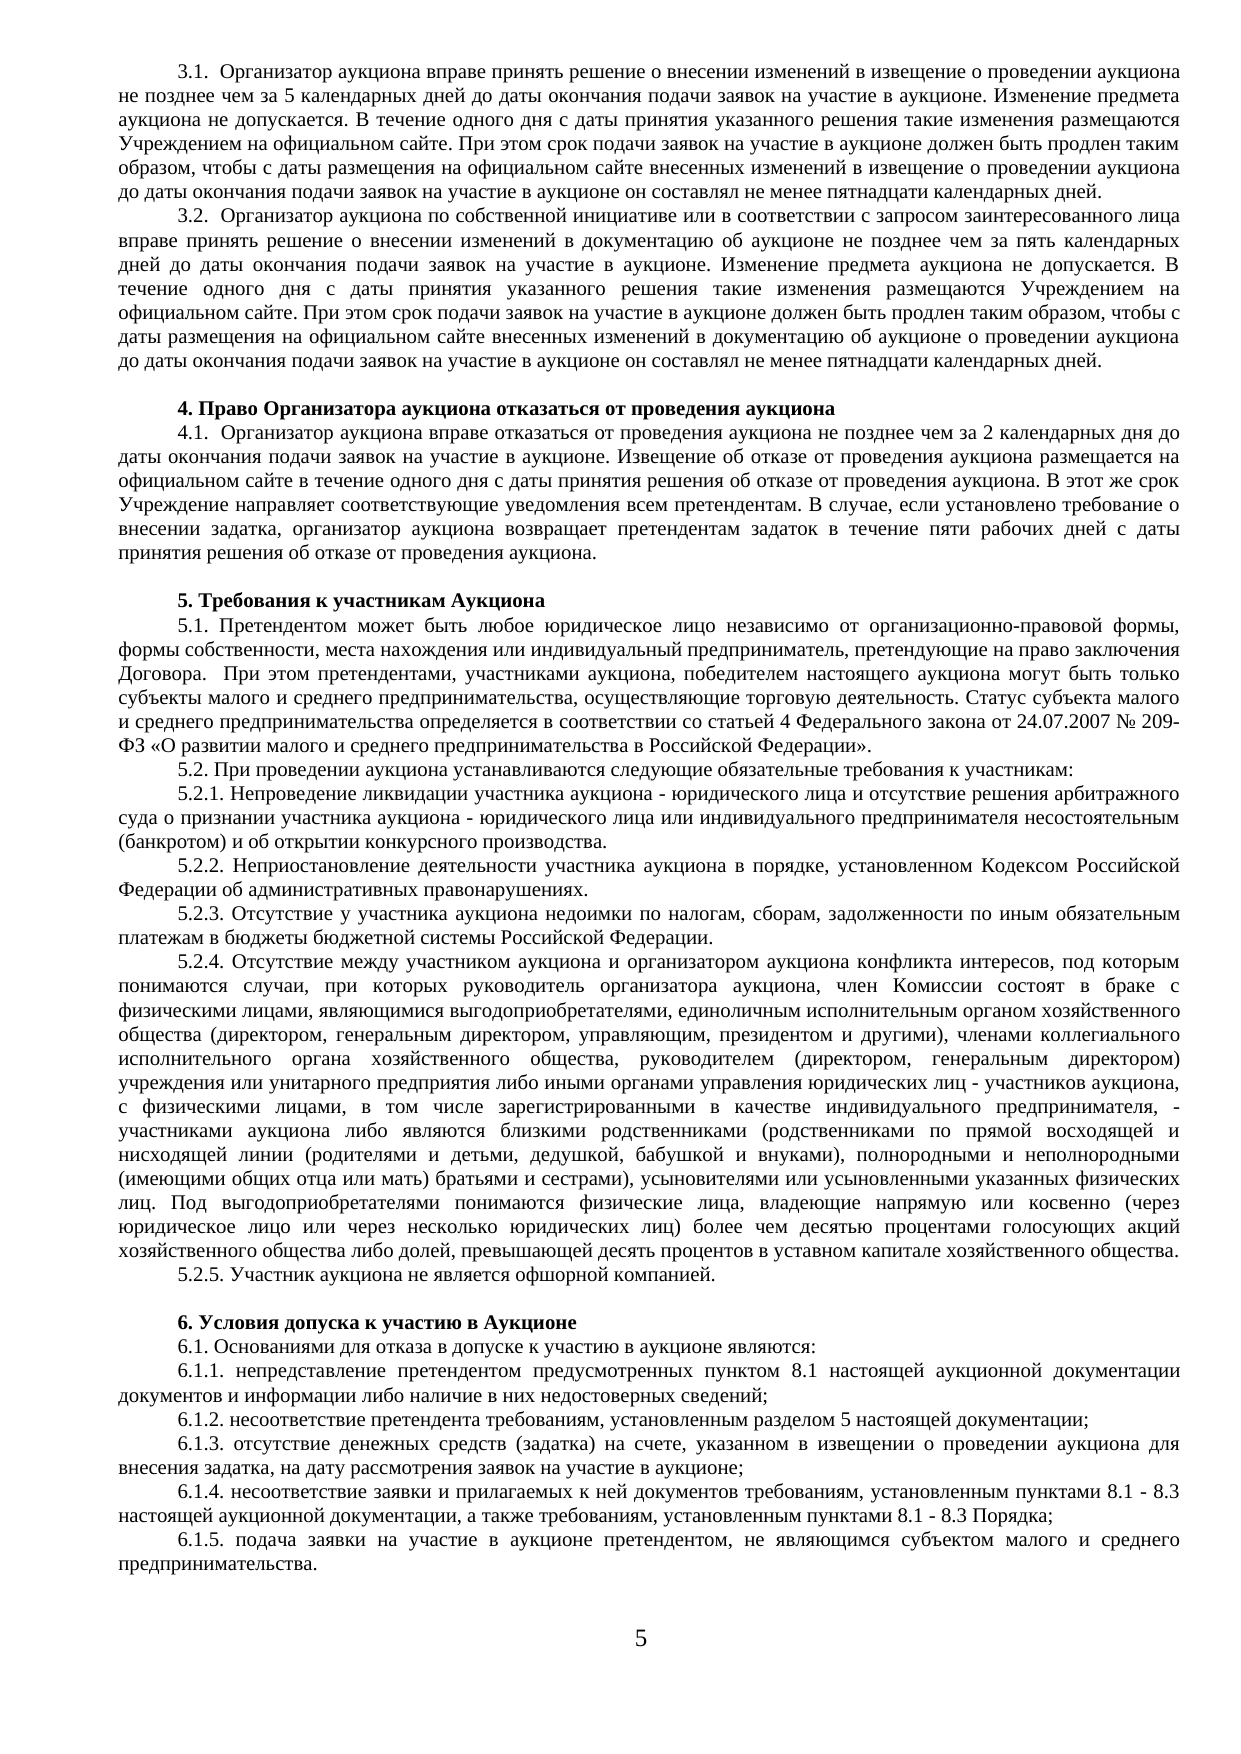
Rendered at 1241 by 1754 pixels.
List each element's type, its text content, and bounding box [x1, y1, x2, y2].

text 5.2. При проведении аукциона устанавливаются следующие обязательные требования к участникам: [118, 757, 1181, 781]
text 5.2.4. Отсутствие между участником аукциона и организатором аукциона конфликта интересов, под которым понимаются случаи, при которых руководитель организатора аукциона, член Комиссии состоят в браке с физическими лицами, являющимися выгодоприобретателями, единоличным исполнительным органом хозяйственного общества (директором, генеральным директором, управляющим, президентом и другими), членами коллегиального исполнительного органа хозяйственного общества, руководителем (директором, генеральным директором) учреждения или унитарного предприятия либо иными органами управления юридических лиц - участников аукциона, с физическими лицами, в том числе зарегистрированными в качестве индивидуального предпринимателя, - участниками аукциона либо являются близкими родственниками (родственниками по прямой восходящей и нисходящей линии (родителями и детьми, дедушкой, бабушкой и внуками), полнородными и неполнородными (имеющими общих отца или мать) братьями и сестрами), усыновителями или усыновленными указанных физических лиц. Под выгодоприобретателями понимаются физические лица, владеющие напрямую или косвенно (через юридическое лицо или через несколько юридических лиц) более чем десятью процентами голосующих акций хозяйственного общества либо долей, превышающей десять процентов в уставном капитале хозяйственного общества. [118, 949, 1181, 1262]
text 6.1.1. непредставление претендентом предусмотренных пунктом 8.1 настоящей аукционной документации документов и информации либо наличие в них недостоверных сведений; [118, 1358, 1181, 1407]
text 5.2.3. Отсутствие у участника аукциона недоимки по налогам, сборам, задолженности по иным обязательным платежам в бюджеты бюджетной системы Российской Федерации. [118, 901, 1181, 949]
text 6.1.3. отсутствие денежных средств (задатка) на счете, указанном в извещении о проведении аукциона для внесения задатка, на дату рассмотрения заявок на участие в аукционе; [118, 1431, 1181, 1479]
text 4. Право Организатора аукциона отказаться от проведения аукциона [118, 396, 1181, 420]
text 3.1. Организатор аукциона вправе принять решение о внесении изменений в извещение о проведении аукциона не позднее чем за 5 календарных дней до даты окончания подачи заявок на участие в аукционе. Изменение предмета аукциона не допускается. В течение одного дня с даты принятия указанного решения такие изменения размещаются Учреждением на официальном сайте. При этом срок подачи заявок на участие в аукционе должен быть продлен таким образом, чтобы с даты размещения на официальном сайте внесенных изменений в извещение о проведении аукциона до даты окончания подачи заявок на участие в аукционе он составлял не менее пятнадцати календарных дней. [118, 59, 1181, 203]
text 6.1.2. несоответствие претендента требованиям, установленным разделом 5 настоящей документации; [118, 1407, 1181, 1431]
text 5.2.5. Участник аукциона не является офшорной компанией. [118, 1262, 1181, 1286]
text 6.1.5. подача заявки на участие в аукционе претендентом, не являющимся субъектом малого и среднего предпринимательства. [118, 1527, 1181, 1575]
text 5. Требования к участникам Аукциона [118, 588, 1181, 612]
text 3.2. Организатор аукциона по собственной инициативе или в соответствии с запросом заинтересованного лица вправе принять решение о внесении изменений в документацию об аукционе не позднее чем за пять календарных дней до даты окончания подачи заявок на участие в аукционе. Изменение предмета аукциона не допускается. В течение одного дня с даты принятия указанного решения такие изменения размещаются Учреждением на официальном сайте. При этом срок подачи заявок на участие в аукционе должен быть продлен таким образом, чтобы с даты размещения на официальном сайте внесенных изменений в документацию об аукционе о проведении аукциона до даты окончания подачи заявок на участие в аукционе он составлял не менее пятнадцати календарных дней. [118, 203, 1181, 372]
text 5.2.1. Непроведение ликвидации участника аукциона - юридического лица и отсутствие решения арбитражного суда о признании участника аукциона - юридического лица или индивидуального предпринимателя несостоятельным (банкротом) и об открытии конкурсного производства. [118, 781, 1181, 853]
text 6. Условия допуска к участию в Аукционе [118, 1310, 1181, 1334]
text 6.1.4. несоответствие заявки и прилагаемых к ней документов требованиям, установленным пунктами 8.1 - 8.3 настоящей аукционной документации, а также требованиям, установленным пунктами 8.1 - 8.3 Порядка; [118, 1479, 1181, 1527]
text 4.1. Организатор аукциона вправе отказаться от проведения аукциона не позднее чем за 2 календарных дня до даты окончания подачи заявок на участие в аукционе. Извещение об отказе от проведения аукциона размещается на официальном сайте в течение одного дня с даты принятия решения об отказе от проведения аукциона. В этот же срок Учреждение направляет соответствующие уведомления всем претендентам. В случае, если установлено требование о внесении задатка, организатор аукциона возвращает претендентам задаток в течение пяти рабочих дней с даты принятия решения об отказе от проведения аукциона. [118, 420, 1181, 564]
text 6.1. Основаниями для отказа в допуске к участию в аукционе являются: [118, 1334, 1181, 1358]
text 5.2.2. Неприостановление деятельности участника аукциона в порядке, установленном Кодексом Российской Федерации об административных правонарушениях. [118, 853, 1181, 901]
text 5.1. Претендентом может быть любое юридическое лицо независимо от организационно-правовой формы, формы собственности, места нахождения или индивидуальный предприниматель, претендующие на право заключения Договора. При этом претендентами, участниками аукциона, победителем настоящего аукциона могут быть только субъекты малого и среднего предпринимательства, осуществляющие торговую деятельность. Статус субъекта малого и среднего предпринимательства определяется в соответствии со статьей 4 Федерального закона от 24.07.2007 № 209-ФЗ «О развитии малого и среднего предпринимательства в Российской Федерации». [118, 612, 1181, 757]
